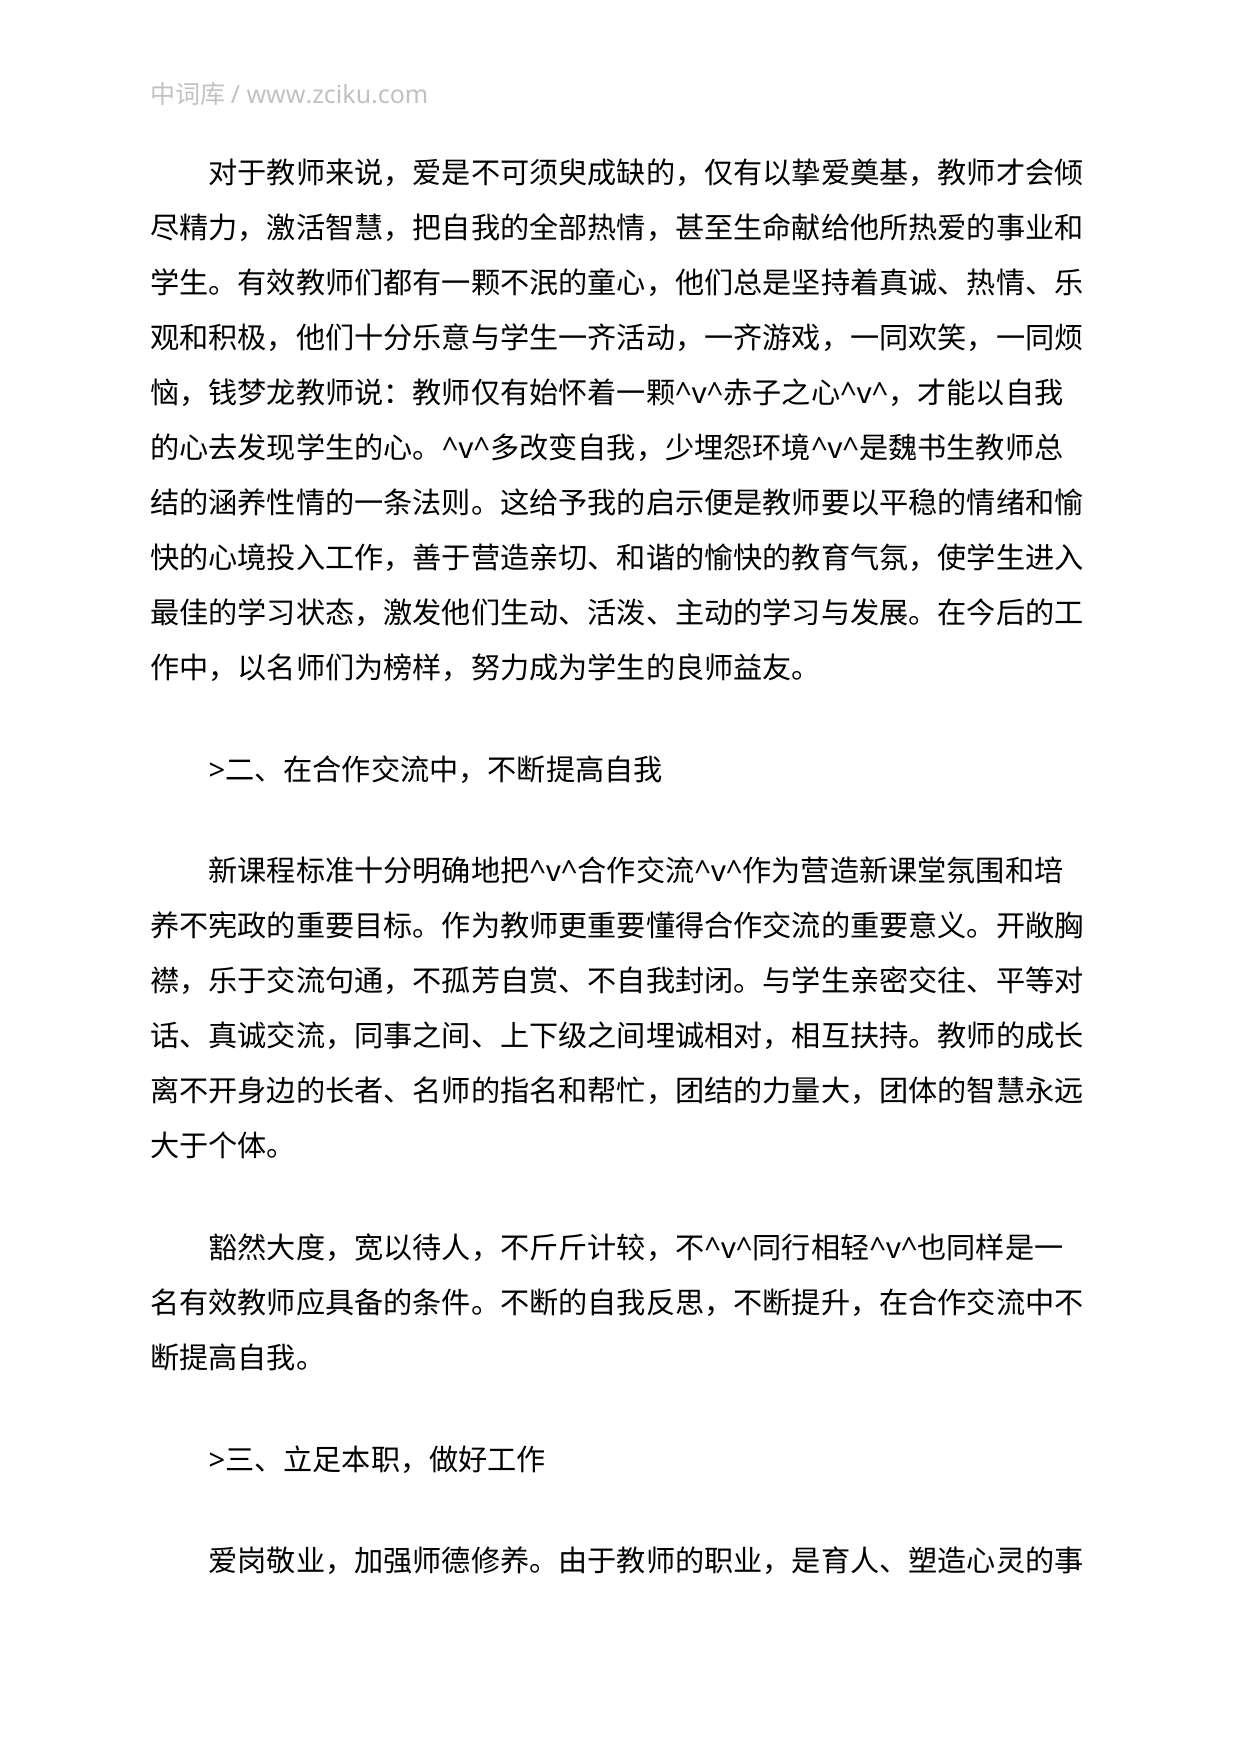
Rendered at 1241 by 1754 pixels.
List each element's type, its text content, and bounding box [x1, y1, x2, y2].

text >二、在合作交流中，不断提高自我 [150, 746, 1090, 788]
text 对于教师来说，爱是不可须臾成缺的，仅有以挚爱奠基，教师才会倾尽精力，激活智慧，把自我的全部热情，甚至生命献给他所热爱的事业和学生。有效教师们都有一颗不泯的童心，他们总是坚持着真诚、热情、乐观和积极，他们十分乐意与学生一齐活动，一齐游戏，一同欢笑，一同烦恼，钱梦龙教师说：教师仅有始怀着一颗^v^赤子之心^v^，才能以自我的心去发现学生的心。^v^多改变自我，少埋怨环境^v^是魏书生教师总结的涵养性情的一条法则。这给予我的启示便是教师要以平稳的情绪和愉快的心境投入工作，善于营造亲切、和谐的愉快的教育气氛，使学生进入最佳的学习状态，激发他们生动、活泼、主动的学习与发展。在今后的工作中，以名师们为榜样，努力成为学生的良师益友。 [150, 150, 1090, 687]
text 豁然大度，宽以待人，不斤斤计较，不^v^同行相轻^v^也同样是一名有效教师应具备的条件。不断的自我反思，不断提升，在合作交流中不断提高自我。 [150, 1224, 1090, 1377]
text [150, 1538, 1090, 1580]
text >三、立足本职，做好工作 [150, 1436, 1090, 1478]
text 新课程标准十分明确地把^v^合作交流^v^作为营造新课堂氛围和培养不宪政的重要目标。作为教师更重要懂得合作交流的重要意义。开敞胸襟，乐于交流句通，不孤芳自赏、不自我封闭。与学生亲密交往、平等对话、真诚交流，同事之间、上下级之间埋诚相对，相互扶持。教师的成长离不开身边的长者、名师的指名和帮忙，团结的力量大，团体的智慧永远大于个体。 [150, 848, 1090, 1165]
